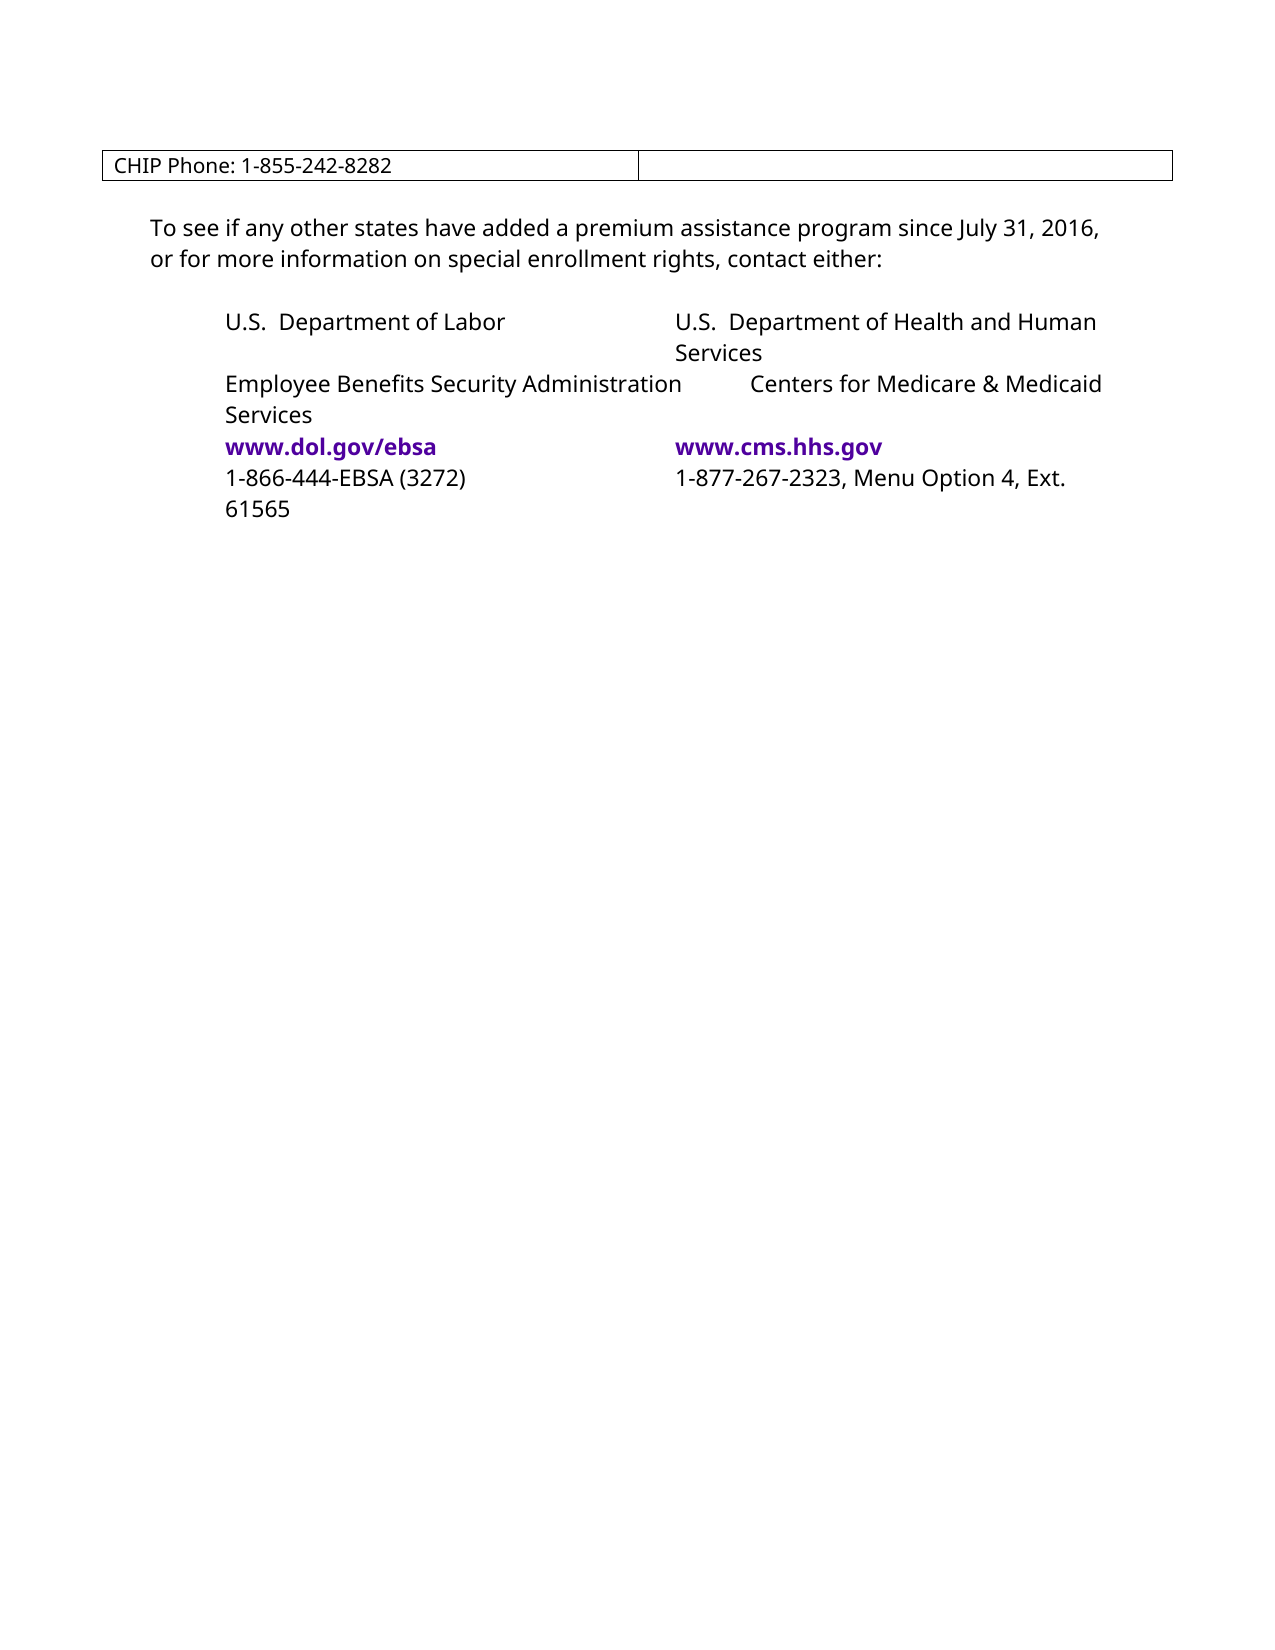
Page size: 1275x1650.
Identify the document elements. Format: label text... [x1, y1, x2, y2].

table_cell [103, 151, 638, 179]
text 1-866-444-EBSA (3272) 1-877-267-2323, Menu Option 4, Ext. 61565 [225, 462, 1125, 524]
table_cell [639, 151, 1172, 179]
text U.S. Department of Labor U.S. Department of Health and Human Services [225, 306, 1125, 368]
text To see if any other states have added a premium assistance program since July 31, 2016, or for more information on special enrollment rights, contact either: [150, 212, 1125, 274]
text Employee Benefits Security Administration Centers for Medicare & Medicaid Services [225, 368, 1125, 431]
text www.dol.gov/ebsa www.cms.hhs.gov [225, 431, 1125, 462]
